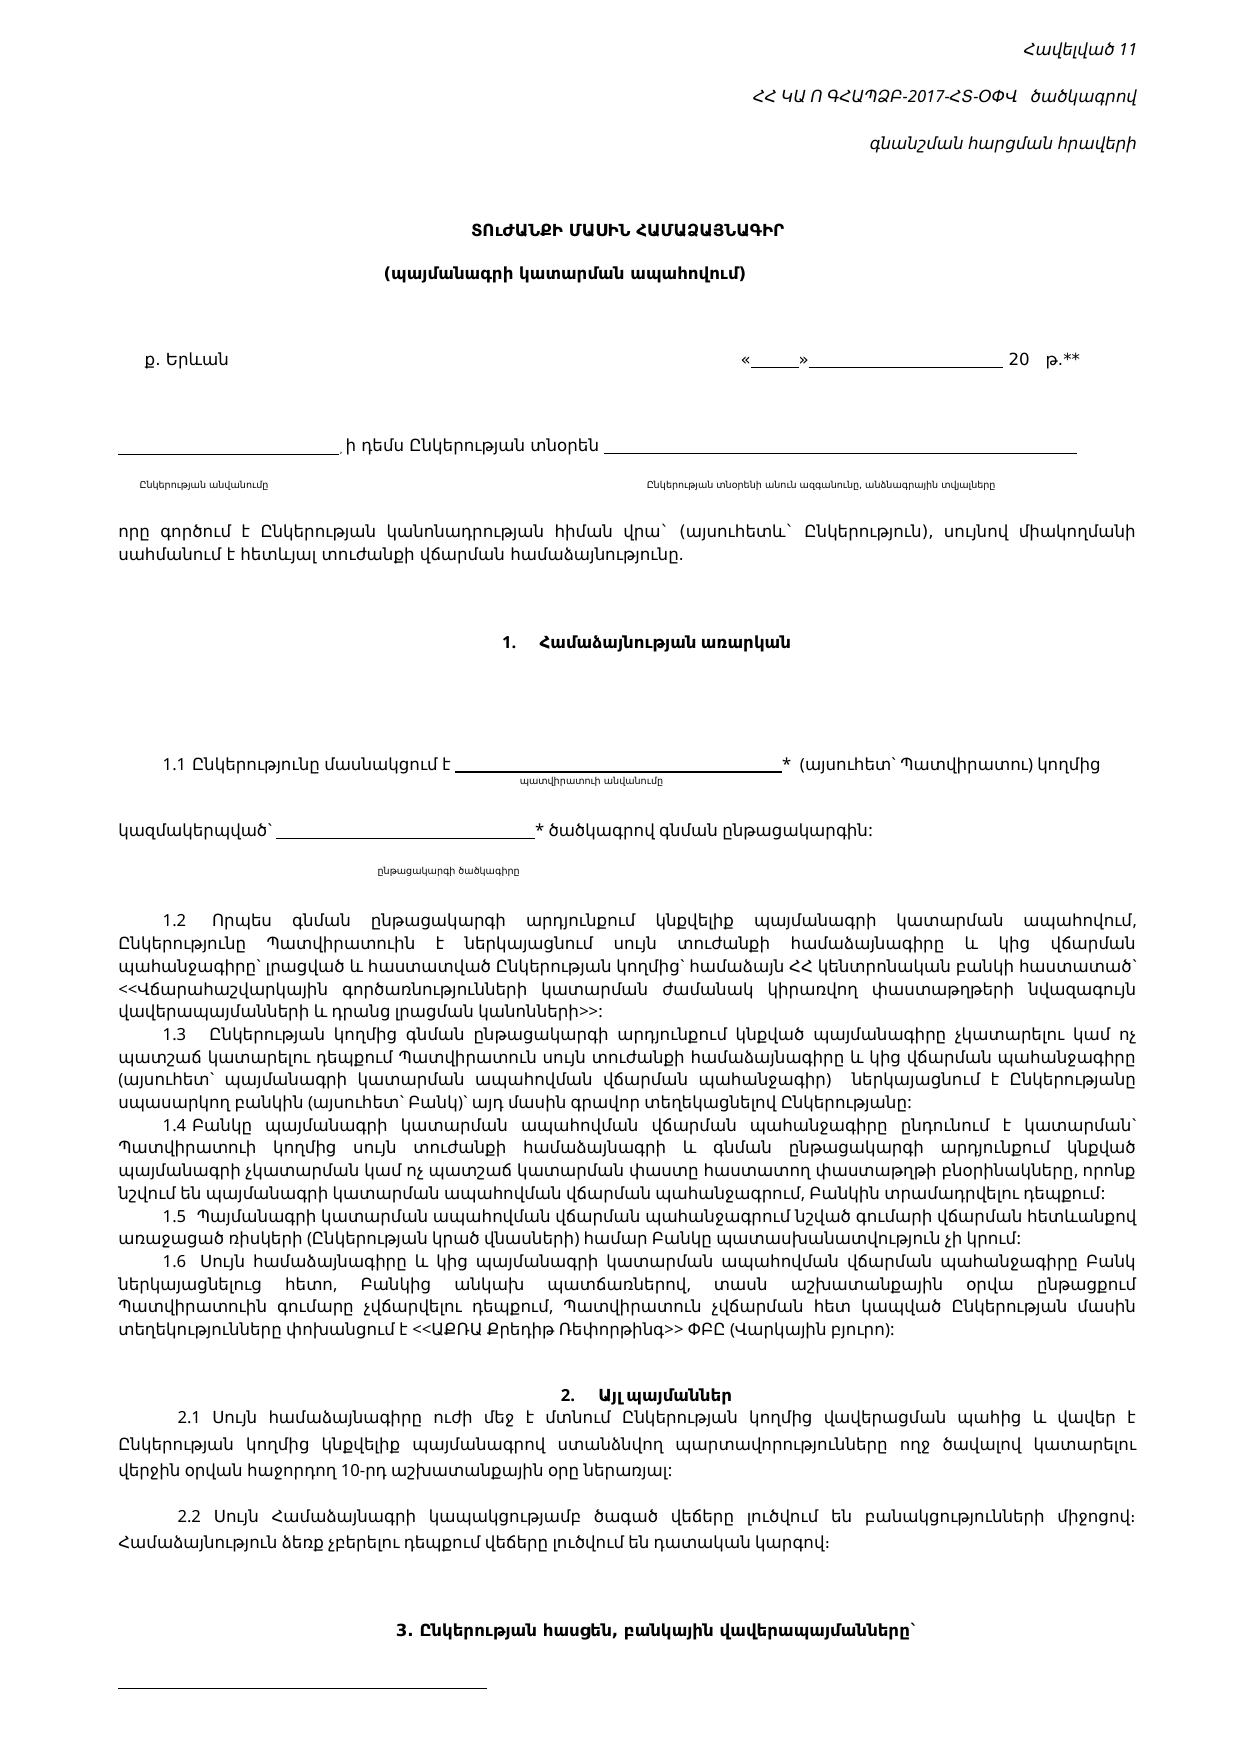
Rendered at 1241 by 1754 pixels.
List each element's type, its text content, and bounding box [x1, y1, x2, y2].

text պատվիրատուի անվանումը [162, 775, 1137, 794]
list Բանկը պայմանագրի կատարման ապահովման վճարման պահանջագիրը ընդունում է կատարման` Պատվիրատուի կողմից սույն տուժանքի համաձայնագրի և գնման ընթացակարգի արդյունքում կնքված պայմանագրի չկատարման կամ ոչ պատշաճ կատարման փաստը հաստատող փաստաթղթի բնօրինակները, որոնք նշվում են պայմանագրի կատարման ապահովման վճարման պահանջագրում, Բանկին տրամադրվելու դեպքում: [118, 1113, 1137, 1204]
list Որպես գնման ընթացակարգի արդյունքում կնքվելիք պայմանագրի կատարման ապահովում, Ընկերությունը Պատվիրատուին է ներկայացնում սույն տուժանքի համաձայնագիրը և կից վճարման պահանջագիրը` լրացված և հաստատված Ընկերության կողմից` համաձայն ՀՀ կենտրոնական բանկի հաստատած` <<Վճարահաշվարկային գործառնությունների կատարման ժամանակ կիրառվող փաստաթղթերի նվազագույն վավերապայմանների և դրանց լրացման կանոնների>>: [118, 909, 1137, 1022]
list Ընկերությունը մասնակցում է * (այսուհետ` Պատվիրատու) կողմից [118, 752, 1137, 775]
text Ընկերության անվանումը Ընկերության տնօրենի անուն ազգանունը, անձնագրային տվյալները [118, 479, 1137, 499]
text գնանշման հարցման հրավերի [118, 131, 1137, 154]
list Ընկերության կողմից գնման ընթացակարգի արդյունքում կնքված պայմանագիրը չկատարելու կամ ոչ պատշաճ կատարելու դեպքում Պատվիրատուն սույն տուժանքի համաձայնագիրը և կից վճարման պահանջագիրը (այսուհետ` պայմանագրի կատարման ապահովման վճարման պահանջագիր) ներկայացնում է Ընկերությանը սպասարկող բանկին (այսուհետ` Բանկ)` այդ մասին գրավոր տեղեկացնելով Ընկերությանը: [118, 1022, 1137, 1113]
text ընթացակարգի ծածկագիրը [162, 865, 1137, 885]
text ՏՈւԺԱՆՔԻ ՄԱՍԻՆ ՀԱՄԱՁԱՅՆԱԳԻՐ [118, 221, 1137, 241]
list Սույն համաձայնագիրը և կից պայմանագրի կատարման ապահովման վճարման պահանջագիրը Բանկ ներկայացնելուց հետո, Բանկից անկախ պատճառներով, տասն աշխատանքային օրվա ընթացքում Պատվիրատուին գումարը չվճարվելու դեպքում, Պատվիրատուն չվճարման հետ կապված Ընկերության մասին տեղեկությունները փոխանցում է <<ԱՔՌԱ Քրեդիթ Ռեփորթինգ>> ՓԲԸ (Վարկային բյուրո): [118, 1249, 1137, 1340]
text , ի դեմս Ընկերության տնօրեն [118, 436, 1137, 456]
list Համաձայնության առարկան [156, 631, 1137, 653]
text 3. Ընկերության հասցեն, բանկային վավերապայմանները` [118, 1621, 1137, 1640]
text (պայմանագրի կատարման ապահովում) [118, 264, 1137, 283]
text 2.2 Սույն Համաձայնագրի կապակցությամբ ծագած վեճերը լուծվում են բանակցությունների միջոցով։ Համաձայնություն ձեռք չբերելու դեպքում վեճերը լուծվում են դատական կարգով։ [118, 1505, 1137, 1554]
text 2.1 Սույն համաձայնագիրը ուժի մեջ է մտնում Ընկերության կողմից վավերացման պահից և վավեր է Ընկերության կողմից կնքվելիք պայմանագրով ստանձնվող պարտավորությունները ողջ ծավալով կատարելու վերջին օրվան հաջորդող 10-րդ աշխատանքային օրը ներառյալ: [118, 1406, 1137, 1481]
text որը գործում է Ընկերության կանոնադրության հիման վրա` (այսուհետև` Ընկերություն), սույնով միակողմանի սահմանում է հետևյալ տուժանքի վճարման համաձայնությունը. [118, 522, 1137, 564]
text Հավելված 11 [118, 37, 1137, 60]
text ՀՀ ԿԱ Ո ԳՀԱՊՁԲ-2017-ՀՏ-ՕՓՎ ծածկագրով [118, 84, 1137, 107]
list Այլ պայմաններ [156, 1383, 1137, 1406]
text կազմակերպված` * ծածկագրով գնման ընթացակարգին: [118, 818, 1137, 841]
text ք. Երևան « » 20 թ.** [118, 350, 1137, 369]
list Պայմանագրի կատարման ապահովման վճարման պահանջագրում նշված գումարի վճարման հետևանքով առաջացած ռիսկերի (Ընկերության կրած վնասների) համար Բանկը պատասխանատվություն չի կրում: [118, 1204, 1137, 1249]
